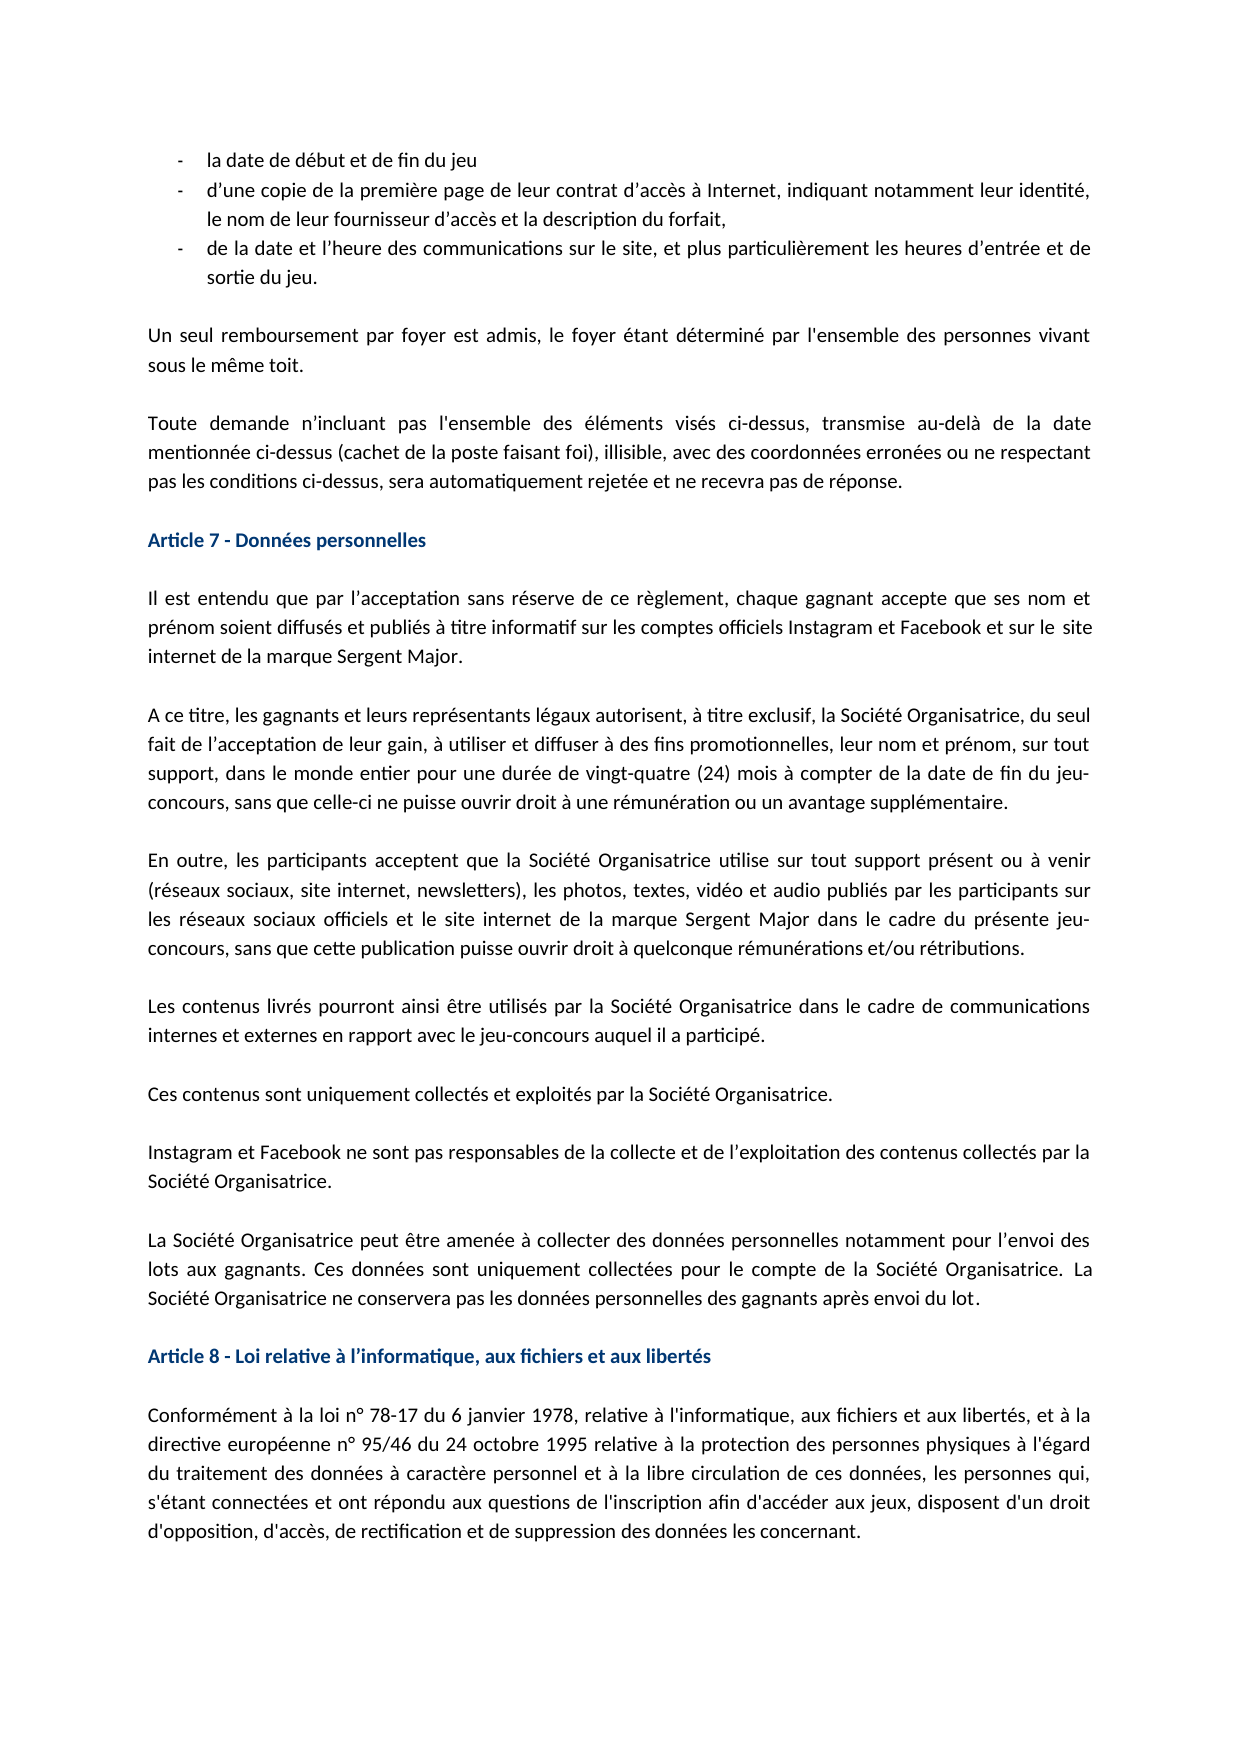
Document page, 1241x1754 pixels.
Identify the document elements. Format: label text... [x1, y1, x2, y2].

list de la date et l’heure des communications sur le site, et plus particulièrement les heures d’entrée et de sortie du jeu. [177, 235, 1093, 290]
text Article 7 - Données personnelles [148, 527, 1093, 552]
text A ce titre, les gagnants et leurs représentants légaux autorisent, à titre exclusif, la Société Organisatrice, du seul fait de l’acceptation de leur gain, à utiliser et diffuser à des fins promotionnelles, leur nom et prénom, sur tout support, dans le monde entier pour une durée de vingt-quatre (24) mois à compter de la date de fin du jeu-concours, sans que celle-ci ne puisse ouvrir droit à une rémunération ou un avantage supplémentaire. [148, 702, 1093, 815]
text Ces contenus sont uniquement collectés et exploités par la Société Organisatrice. [148, 1081, 1093, 1106]
text En outre, les participants acceptent que la Société Organisatrice utilise sur tout support présent ou à venir (réseaux sociaux, site internet, newsletters), les photos, textes, vidéo et audio publiés par les participants sur les réseaux sociaux officiels et le site internet de la marque Sergent Major dans le cadre du présente jeu-concours, sans que cette publication puisse ouvrir droit à quelconque rémunérations et/ou rétributions. [148, 848, 1093, 961]
text Instagram et Facebook ne sont pas responsables de la collecte et de l’exploitation des contenus collectés par la Société Organisatrice. [148, 1139, 1093, 1194]
text Toute demande n’incluant pas l'ensemble des éléments visés ci-dessus, transmise au-delà de la date mentionnée ci-dessus (cachet de la poste faisant foi), illisible, avec des coordonnées erronées ou ne respectant pas les conditions ci-dessus, sera automatiquement rejetée et ne recevra pas de réponse. [148, 410, 1093, 494]
list d’une copie de la première page de leur contrat d’accès à Internet, indiquant notamment leur identité, le nom de leur fournisseur d’accès et la description du forfait, [177, 177, 1093, 231]
list la date de début et de fin du jeu [177, 148, 1093, 173]
text Conformément à la loi n° 78-17 du 6 janvier 1978, relative à l'informatique, aux fichiers et aux libertés, et à la directive européenne n° 95/46 du 24 octobre 1995 relative à la protection des personnes physiques à l'égard du traitement des données à caractère personnel et à la libre circulation de ces données, les personnes qui, s'étant connectées et ont répondu aux questions de l'inscription afin d'accéder aux jeux, disposent d'un droit d'opposition, d'accès, de rectification et de suppression des données les concernant. [148, 1402, 1093, 1544]
text Il est entendu que par l’acceptation sans réserve de ce règlement, chaque gagnant accepte que ses nom et prénom soient diffusés et publiés à titre informatif sur les comptes officiels Instagram et Facebook et sur le site internet de la marque Sergent Major. [148, 585, 1093, 669]
text Article 8 - Loi relative à l’informatique, aux fichiers et aux libertés [148, 1343, 1093, 1369]
text Les contenus livrés pourront ainsi être utilisés par la Société Organisatrice dans le cadre de communications internes et externes en rapport avec le jeu-concours auquel il a participé. [148, 993, 1093, 1048]
text La Société Organisatrice peut être amenée à collecter des données personnelles notamment pour l’envoi des lots aux gagnants. Ces données sont uniquement collectées pour le compte de la Société Organisatrice. La Société Organisatrice ne conservera pas les données personnelles des gagnants après envoi du lot. [148, 1227, 1093, 1311]
text Un seul remboursement par foyer est admis, le foyer étant déterminé par l'ensemble des personnes vivant sous le même toit. [148, 323, 1093, 377]
